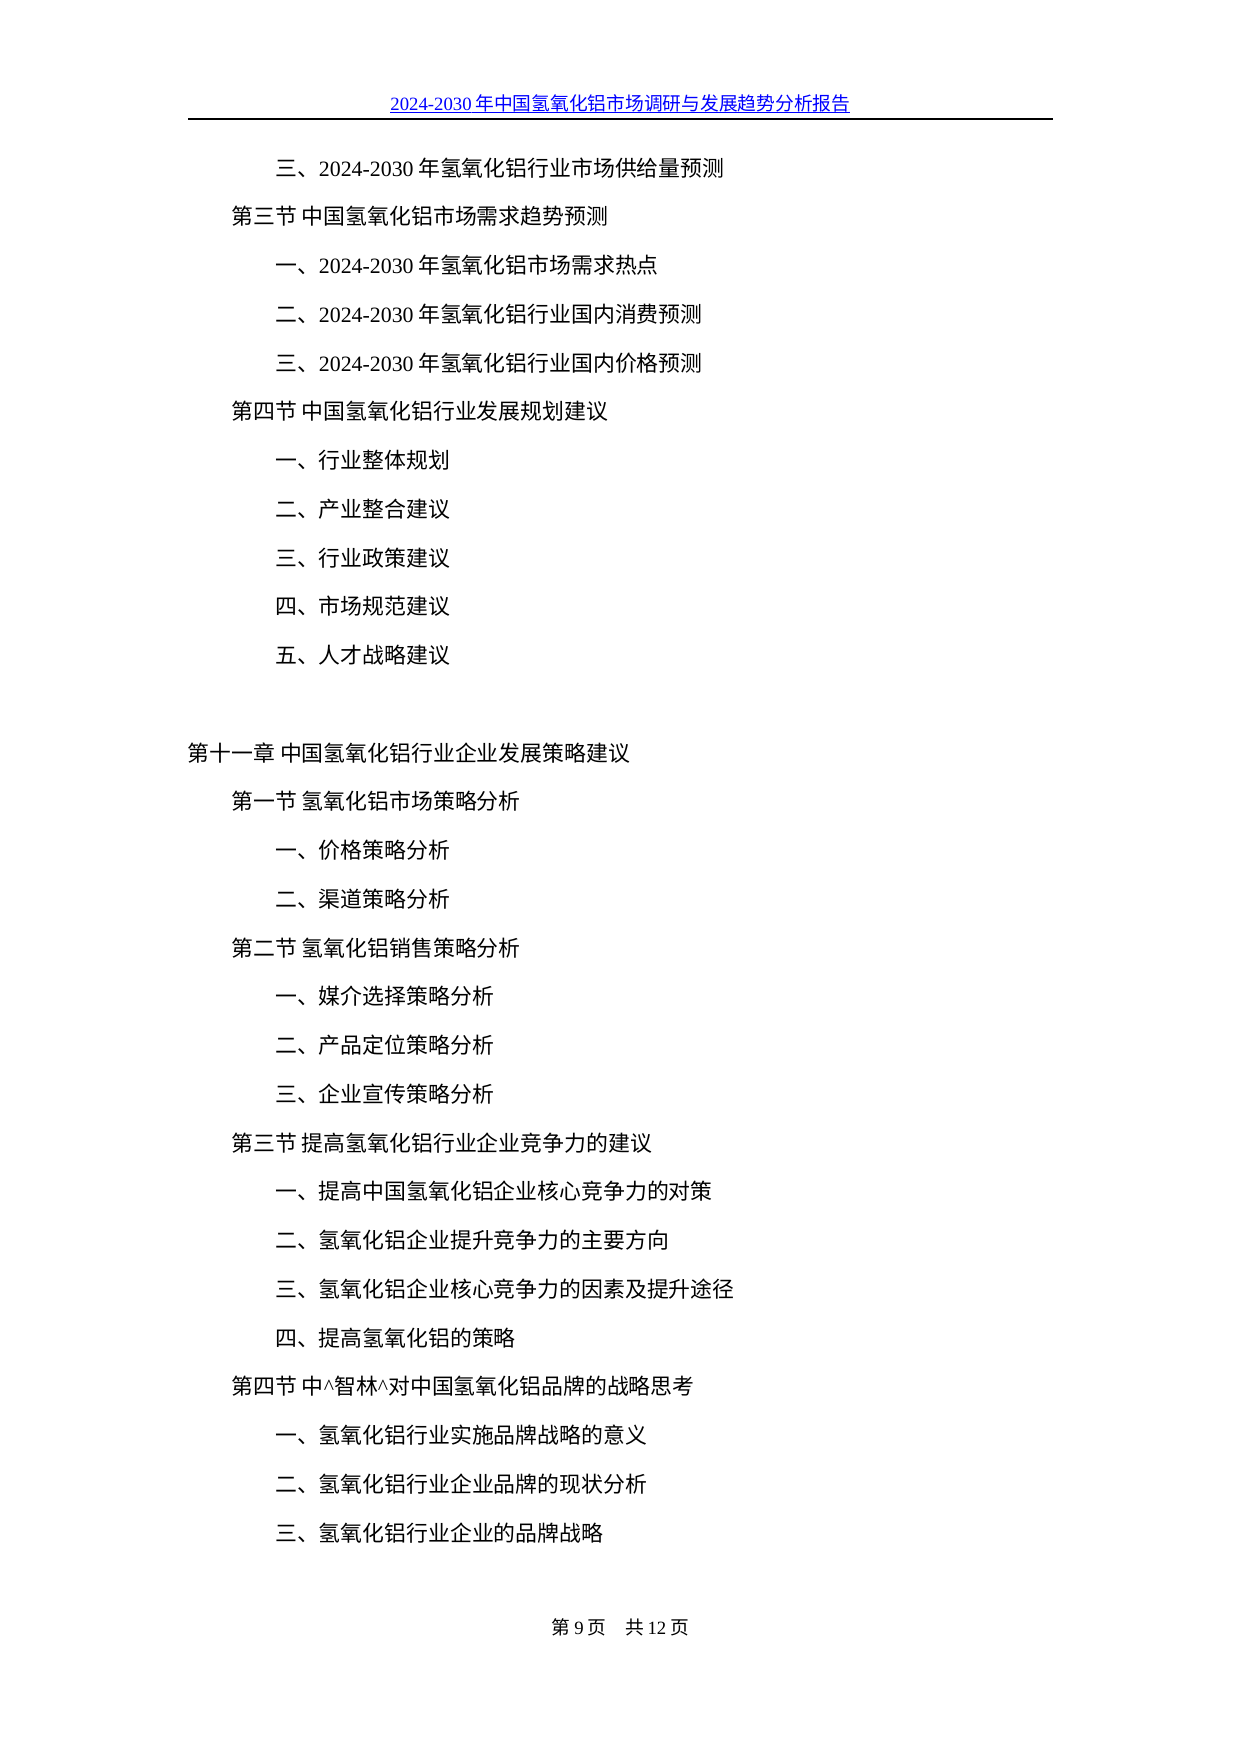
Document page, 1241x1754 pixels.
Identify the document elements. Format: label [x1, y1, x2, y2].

text [187, 150, 1053, 1548]
